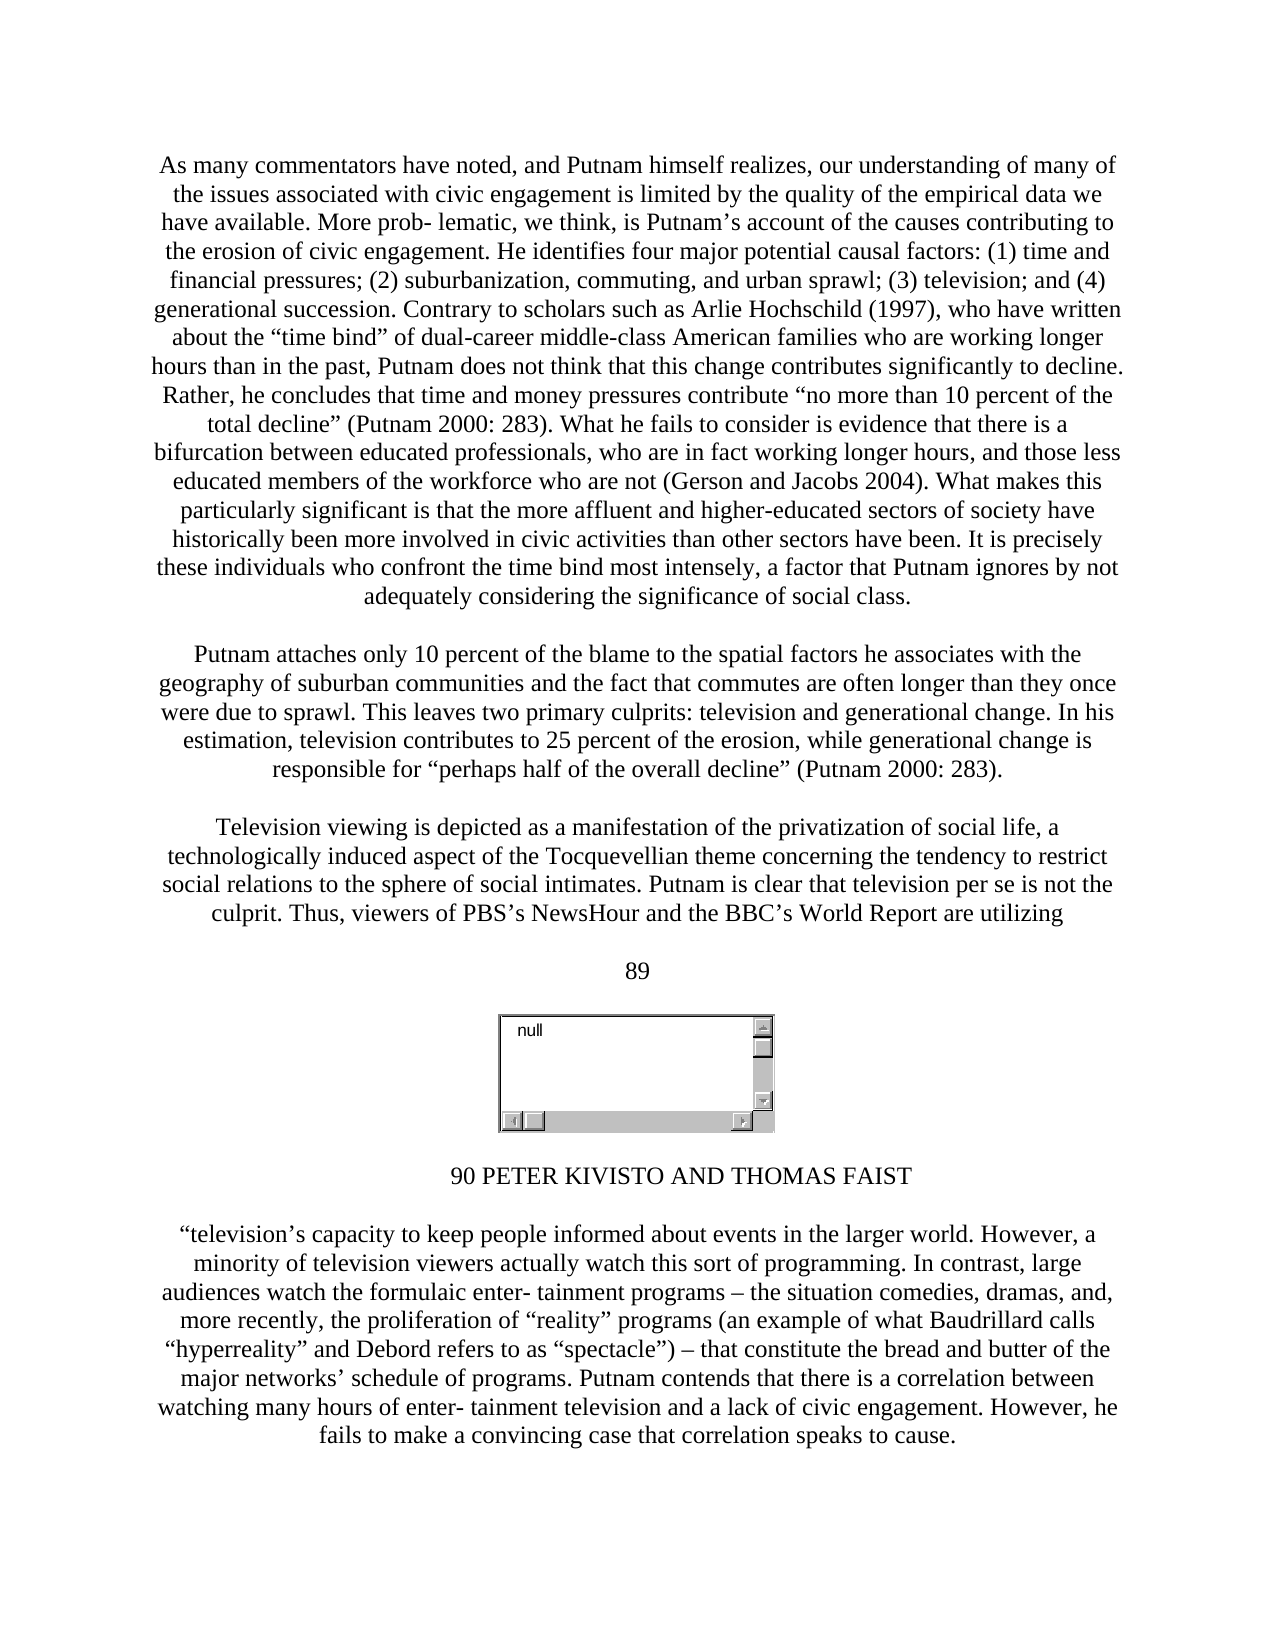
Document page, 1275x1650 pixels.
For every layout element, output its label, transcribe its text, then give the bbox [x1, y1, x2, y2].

text Television viewing is depicted as a manifestation of the privatization of social life, a technologically induced aspect of the Tocquevellian theme concerning the tendency to restrict social relations to the sphere of social intimates. Putnam is clear that television per se is not the culprit. Thus, viewers of PBS’s NewsHour and the BBC’s World Report are utilizing [150, 812, 1125, 927]
text “television’s capacity to keep people informed about events in the larger world. However, a minority of television viewers actually watch this sort of programming. In contrast, large audiences watch the formulaic enter- tainment programs – the situation comedies, dramas, and, more recently, the proliferation of “reality” programs (an example of what Baudrillard calls “hyperreality” and Debord refers to as “spectacle”) – that constitute the bread and butter of the major networks’ schedule of programs. Putnam contends that there is a correlation between watching many hours of enter- tainment television and a lack of civic engagement. However, he fails to make a convincing case that correlation speaks to cause. [150, 1219, 1125, 1449]
text As many commentators have noted, and Putnam himself realizes, our understanding of many of the issues associated with civic engagement is limited by the quality of the empirical data we have available. More prob- lematic, we think, is Putnam’s account of the causes contributing to the erosion of civic engagement. He identifies four major potential causal factors: (1) time and financial pressures; (2) suburbanization, commuting, and urban sprawl; (3) television; and (4) generational succession. Contrary to scholars such as Arlie Hochschild (1997), who have written about the “time bind” of dual-career middle-class American families who are working longer hours than in the past, Putnam does not think that this change contributes significantly to decline. Rather, he concludes that time and money pressures contribute “no more than 10 percent of the total decline” (Putnam 2000: 283). What he fails to consider is evidence that there is a bifurcation between educated professionals, who are in fact working longer hours, and those less educated members of the workforce who are not (Gerson and Jacobs 2004). What makes this particularly significant is that the more affluent and higher-educated sectors of society have historically been more involved in civic activities than other sectors have been. It is precisely these individuals who confront the time bind most intensely, a factor that Putnam ignores by not adequately considering the significance of social class. [150, 150, 1125, 610]
text 90 PETER KIVISTO AND THOMAS FAIST [150, 1134, 1125, 1190]
text 89 [150, 956, 1125, 985]
text Putnam attaches only 10 percent of the blame to the spatial factors he associates with the geography of suburban communities and the fact that commutes are often longer than they once were due to sprawl. This leaves two primary culprits: television and generational change. In his estimation, television contributes to 25 percent of the erosion, while generational change is responsible for “perhaps half of the overall decline” (Putnam 2000: 283). [150, 639, 1125, 783]
